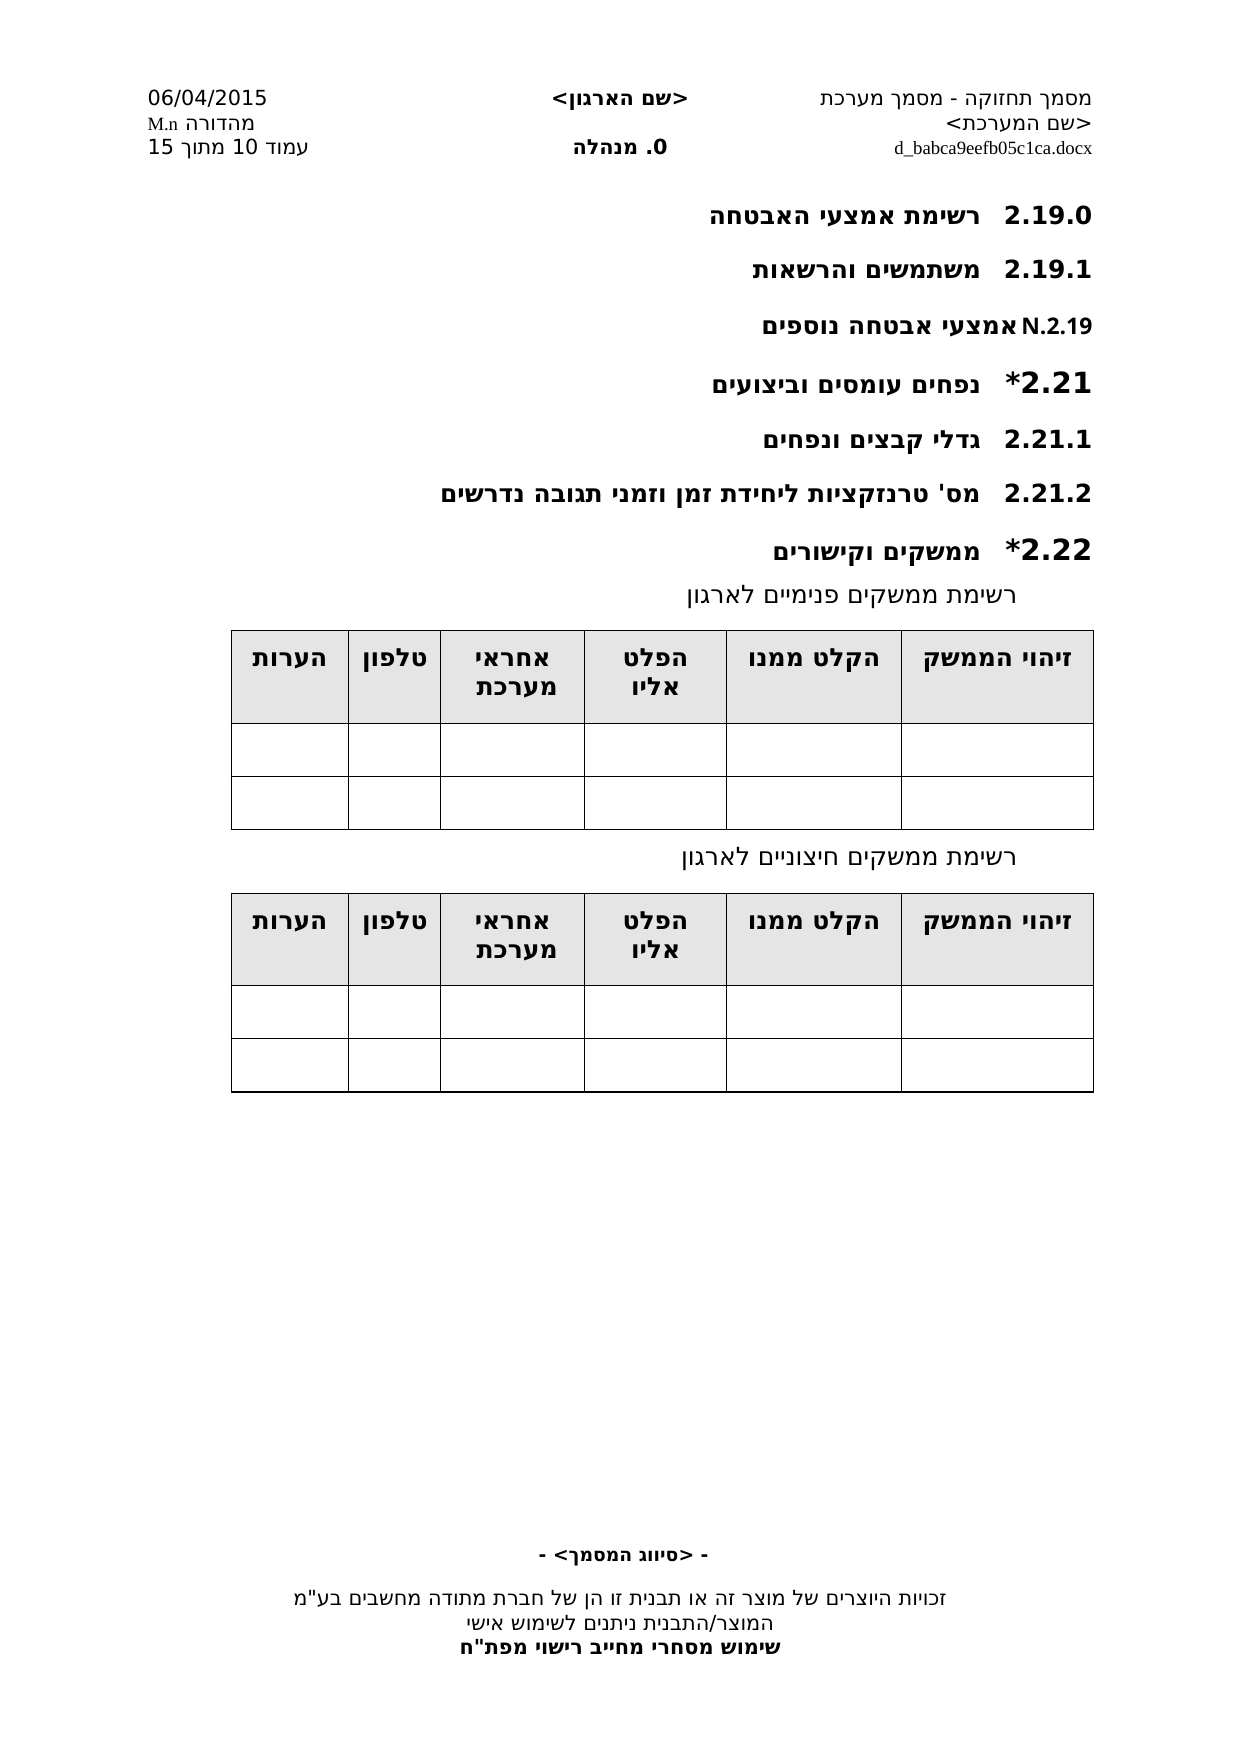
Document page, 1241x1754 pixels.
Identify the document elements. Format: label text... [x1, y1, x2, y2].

table_header זיהוי הממשק [902, 894, 1093, 985]
table_cell [349, 1039, 440, 1091]
table_cell [727, 777, 901, 829]
subtitle N.2.19 אמצעי אבטחה נוספים [148, 310, 1092, 341]
table_header הפלט אליו [585, 631, 726, 723]
table_cell [585, 724, 726, 776]
table_cell [902, 1039, 1093, 1091]
table_cell [727, 986, 901, 1038]
table_header הערות [232, 631, 348, 723]
table_header הקלט ממנו [727, 631, 901, 723]
table_header טלפון [349, 631, 440, 723]
table_cell [232, 724, 348, 776]
subtitle 2.19.1 משתמשים והרשאות [148, 256, 1092, 285]
table_cell [727, 724, 901, 776]
table_cell [441, 777, 584, 829]
table_header הפלט אליו [585, 894, 726, 985]
table_cell [232, 1039, 348, 1091]
table_cell [441, 1039, 584, 1091]
table_header אחראי מערכת [441, 631, 584, 723]
table_cell [585, 1039, 726, 1091]
table_cell [727, 1039, 901, 1091]
table_cell [585, 986, 726, 1038]
table_cell [232, 986, 348, 1038]
table_cell [441, 986, 584, 1038]
table_cell [349, 724, 440, 776]
table_header טלפון [349, 894, 440, 985]
table_cell [232, 777, 348, 829]
subtitle 2.19.0 רשימת אמצעי האבטחה [148, 202, 1092, 231]
table_cell [441, 724, 584, 776]
table_header אחראי מערכת [441, 894, 584, 985]
subtitle 2.21.2 מס' טרנזקציות ליחידת זמן וזמני תגובה נדרשים [148, 479, 1092, 508]
table_cell [585, 777, 726, 829]
table_header הקלט ממנו [727, 894, 901, 985]
table_cell [902, 777, 1093, 829]
table_cell [349, 986, 440, 1038]
subtitle 2.22* ממשקים וקישורים [148, 533, 1092, 567]
text רשימת ממשקים פנימיים לארגון [148, 580, 1017, 609]
subtitle 2.21* נפחים עומסים וביצועים [148, 366, 1092, 400]
table_header זיהוי הממשק [902, 631, 1093, 723]
subtitle 2.21.1 גדלי קבצים ונפחים [148, 425, 1092, 454]
table_cell [902, 724, 1093, 776]
table_cell [902, 986, 1093, 1038]
table_cell [349, 777, 440, 829]
table_header הערות [232, 894, 348, 985]
text רשימת ממשקים חיצוניים לארגון [148, 842, 1017, 872]
